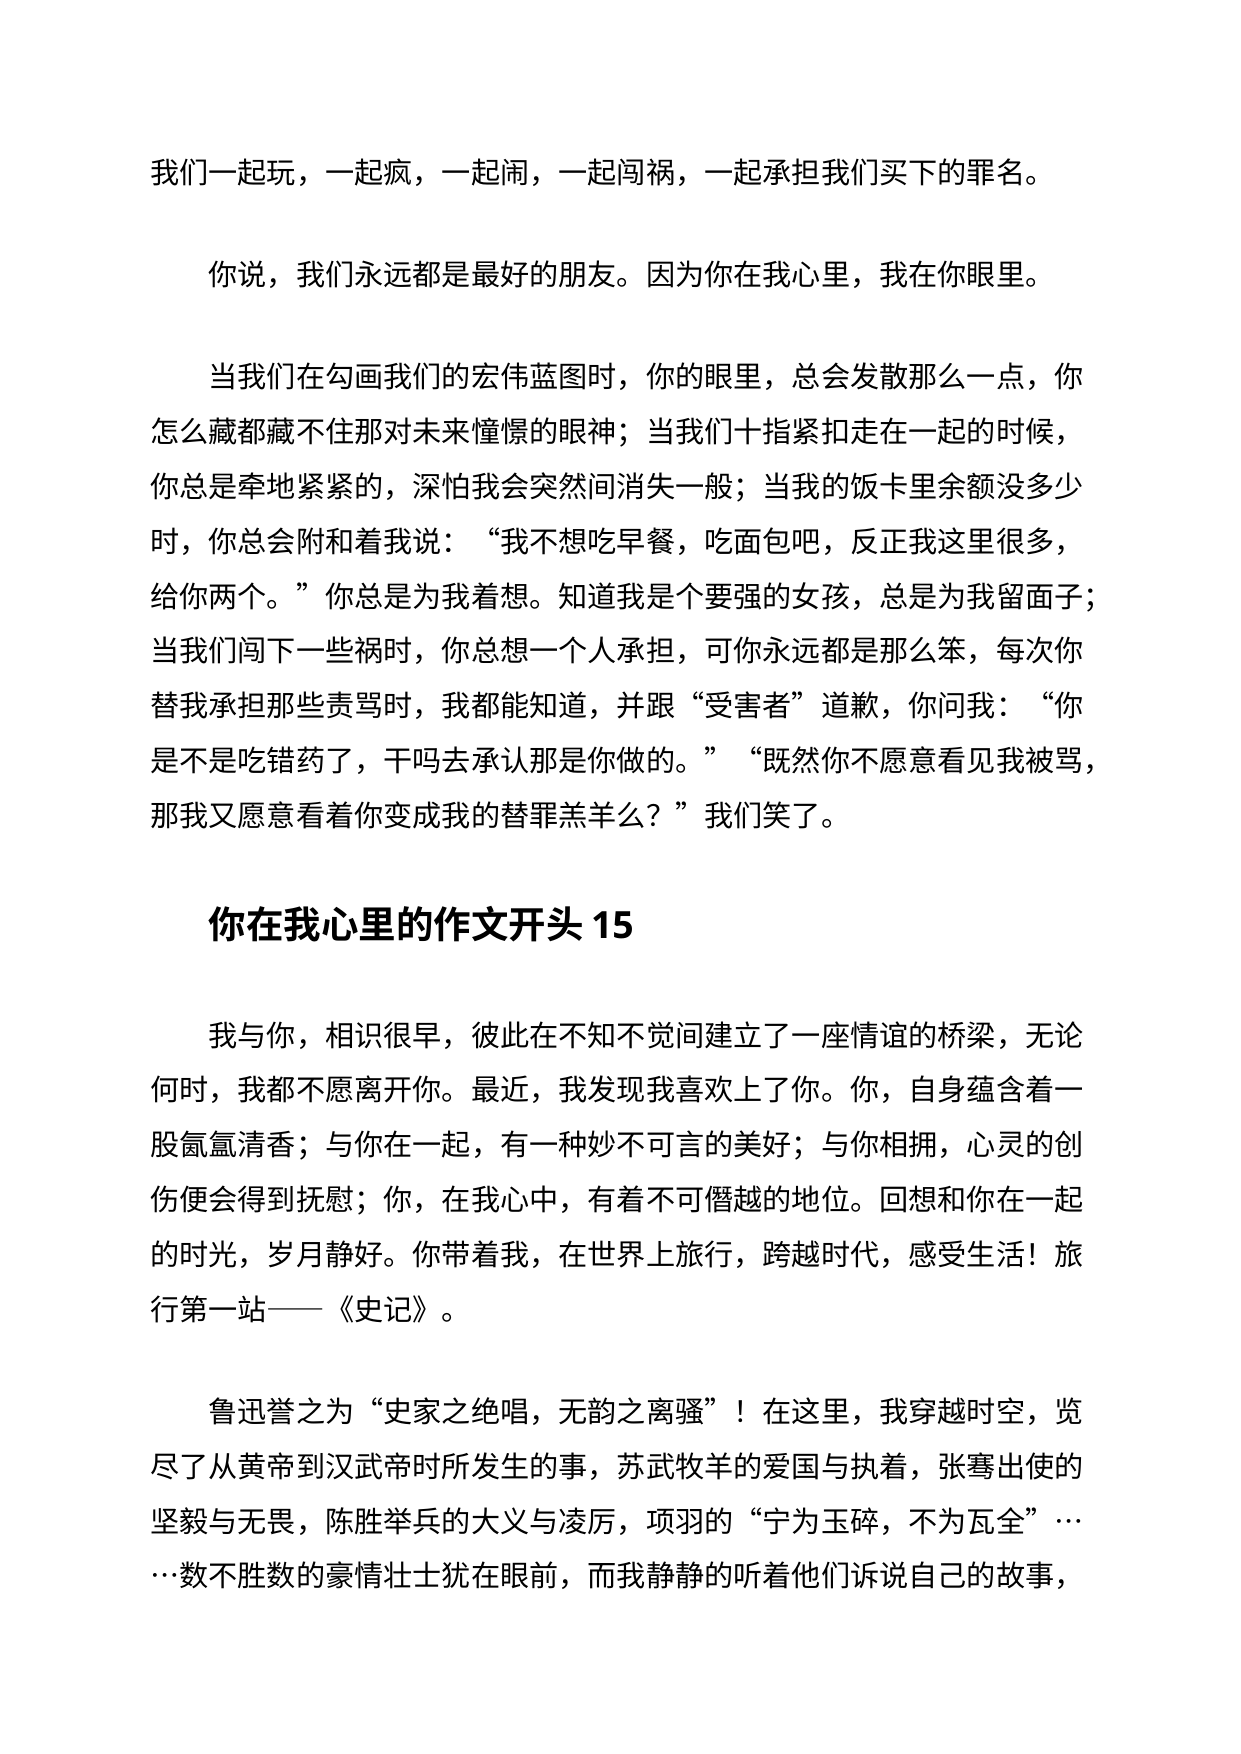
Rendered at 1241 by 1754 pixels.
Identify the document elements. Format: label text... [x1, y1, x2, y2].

text 当我们在勾画我们的宏伟蓝图时，你的眼里，总会发散那么一点，你怎么藏都藏不住那对未来憧憬的眼神；当我们十指紧扣走在一起的时候，你总是牵地紧紧的，深怕我会突然间消失一般；当我的饭卡里余额没多少时，你总会附和着我说：“我不想吃早餐，吃面包吧，反正我这里很多，给你两个。”你总是为我着想。知道我是个要强的女孩，总是为我留面子；当我们闯下一些祸时，你总想一个人承担，可你永远都是那么笨，每次你替我承担那些责骂时，我都能知道，并跟“受害者”道歉，你问我：“你是不是吃错药了，干吗去承认那是你做的。”“既然你不愿意看见我被骂，那我又愿意看着你变成我的替罪羔羊么？”我们笑了。 [150, 353, 1090, 835]
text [150, 150, 1090, 192]
text 我与你，相识很早，彼此在不知不觉间建立了一座情谊的桥梁，无论何时，我都不愿离开你。最近，我发现我喜欢上了你。你，自身蕴含着一股氤氲清香；与你在一起，有一种妙不可言的美好；与你相拥，心灵的创伤便会得到抚慰；你，在我心中，有着不可僭越的地位。回想和你在一起的时光，岁月静好。你带着我，在世界上旅行，跨越时代，感受生活！旅行第一站——《史记》。 [150, 1012, 1090, 1329]
text 你说，我们永远都是最好的朋友。因为你在我心里，我在你眼里。 [150, 252, 1090, 294]
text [150, 1388, 1090, 1595]
text 你在我心里的作文开头15 [150, 894, 1090, 949]
